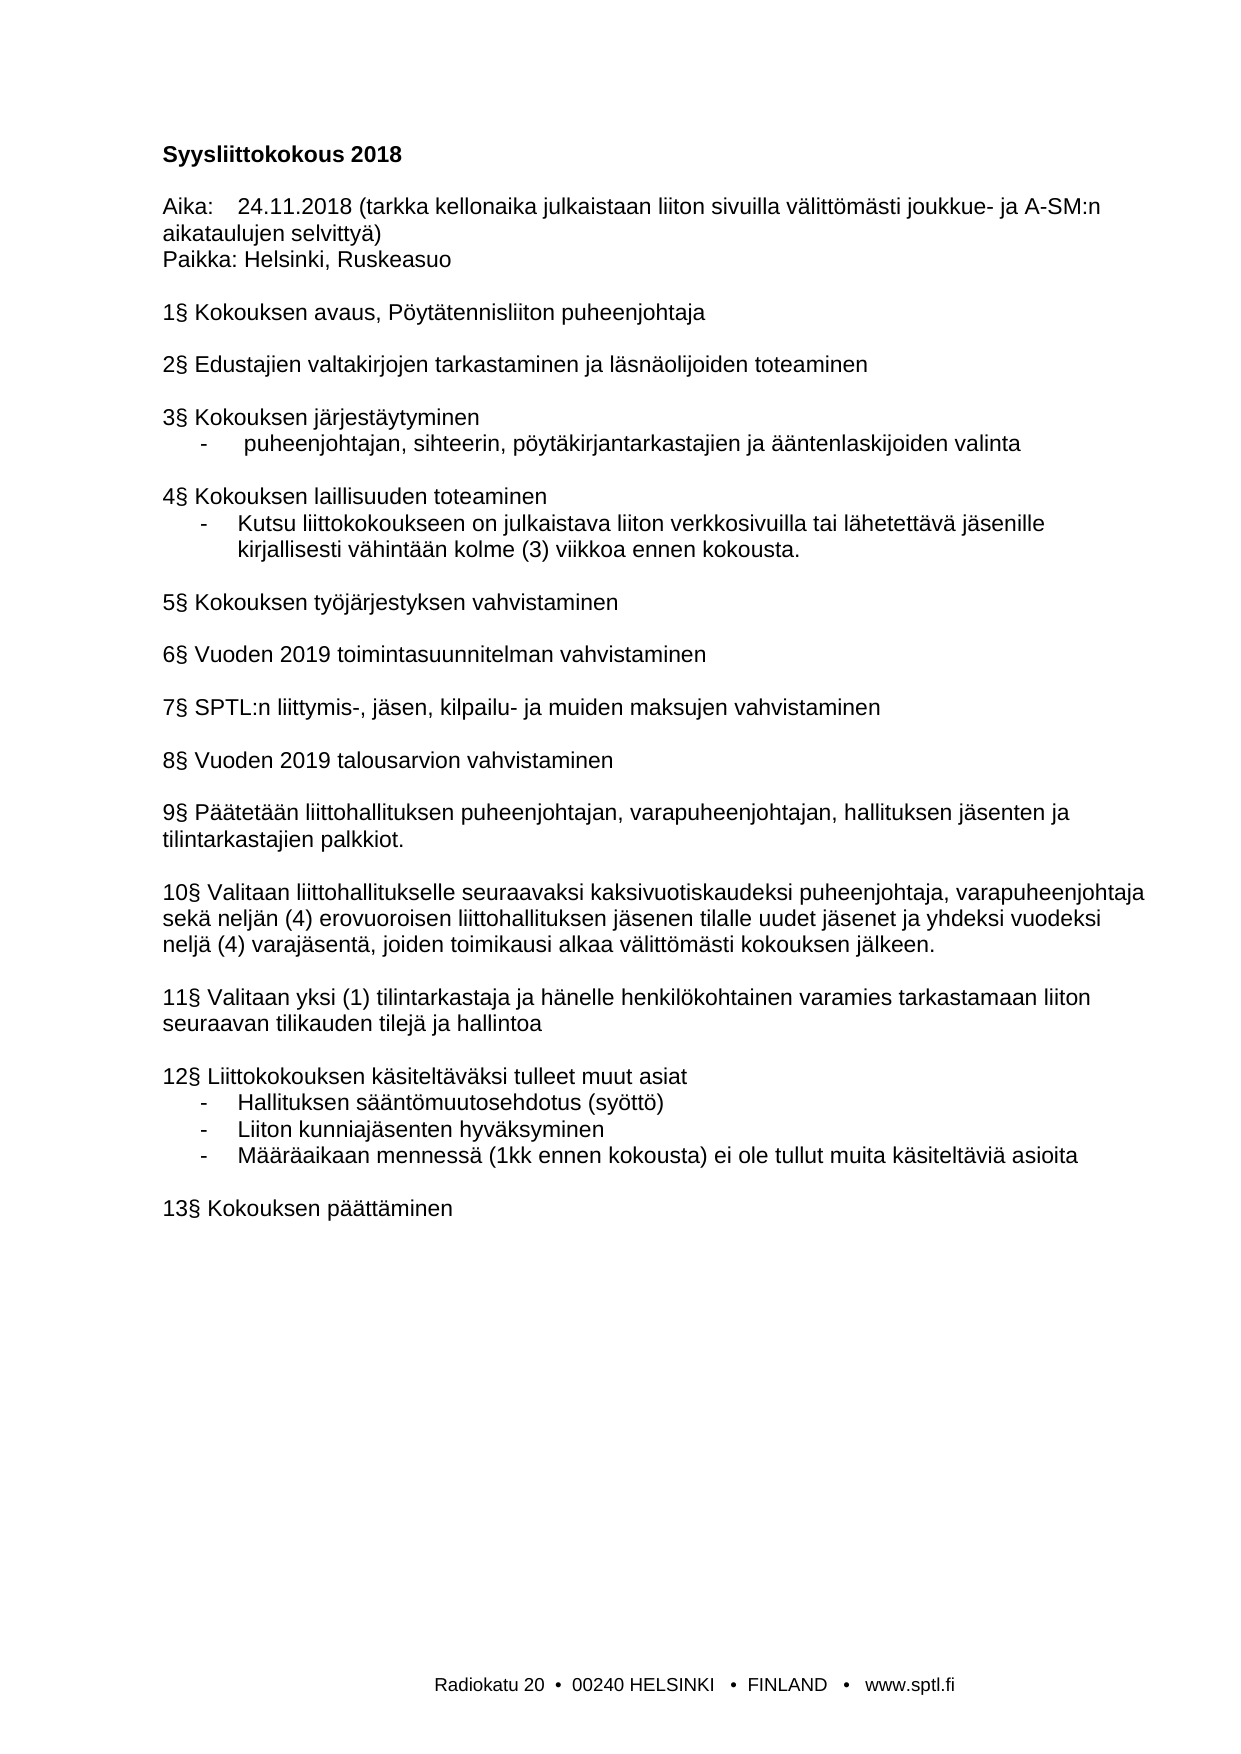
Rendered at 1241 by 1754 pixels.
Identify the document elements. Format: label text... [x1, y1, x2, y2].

text 11§ Valitaan yksi (1) tilintarkastaja ja hänelle henkilökohtainen varamies tarkastamaan liiton seuraavan tilikauden tilejä ja hallintoa [162, 984, 1152, 1037]
text 13§ Kokouksen päättäminen [162, 1195, 1152, 1221]
text 4§ Kokouksen laillisuuden toteaminen [162, 483, 1152, 509]
list Kutsu liittokokoukseen on julkaistava liiton verkkosivuilla tai lähetettävä jäsenille kirjallisesti vähintään kolme (3) viikkoa ennen kokousta. [200, 509, 1152, 562]
text 6§ Vuoden 2019 toimintasuunnitelman vahvistaminen [162, 641, 1152, 668]
text Aika: 24.11.2018 (tarkka kellonaika julkaistaan liiton sivuilla välittömästi joukkue- ja A-SM:n aikataulujen selvittyä) [162, 193, 1152, 246]
text 10§ Valitaan liittohallitukselle seuraavaksi kaksivuotiskaudeksi puheenjohtaja, varapuheenjohtaja sekä neljän (4) erovuoroisen liittohallituksen jäsenen tilalle uudet jäsenet ja yhdeksi vuodeksi neljä (4) varajäsentä, joiden toimikausi alkaa välittömästi kokouksen jälkeen. [162, 878, 1152, 957]
text 8§ Vuoden 2019 talousarvion vahvistaminen [162, 747, 1152, 773]
text 9§ Päätetään liittohallituksen puheenjohtajan, varapuheenjohtajan, hallituksen jäsenten ja tilintarkastajien palkkiot. [162, 799, 1152, 852]
text 12§ Liittokokouksen käsiteltäväksi tulleet muut asiat [162, 1063, 1152, 1089]
text Syysliittokokous 2018 [162, 141, 1152, 167]
text Paikka: Helsinki, Ruskeasuo [162, 246, 1152, 272]
text 3§ Kokouksen järjestäytyminen [162, 404, 1152, 430]
text 7§ SPTL:n liittymis-, jäsen, kilpailu- ja muiden maksujen vahvistaminen [162, 694, 1152, 720]
text 2§ Edustajien valtakirjojen tarkastaminen ja läsnäolijoiden toteaminen [162, 351, 1152, 378]
list Määräaikaan mennessä (1kk ennen kokousta) ei ole tullut muita käsiteltäviä asioita [200, 1142, 1152, 1168]
list Hallituksen sääntömuutosehdotus (syöttö) [200, 1089, 1152, 1116]
text 1§ Kokouksen avaus, Pöytätennisliiton puheenjohtaja [162, 299, 1152, 325]
text 5§ Kokouksen työjärjestyksen vahvistaminen [162, 588, 1152, 615]
list Liiton kunniajäsenten hyväksyminen [200, 1116, 1152, 1142]
list puheenjohtajan, sihteerin, pöytäkirjantarkastajien ja ääntenlaskijoiden valinta [200, 430, 1152, 457]
